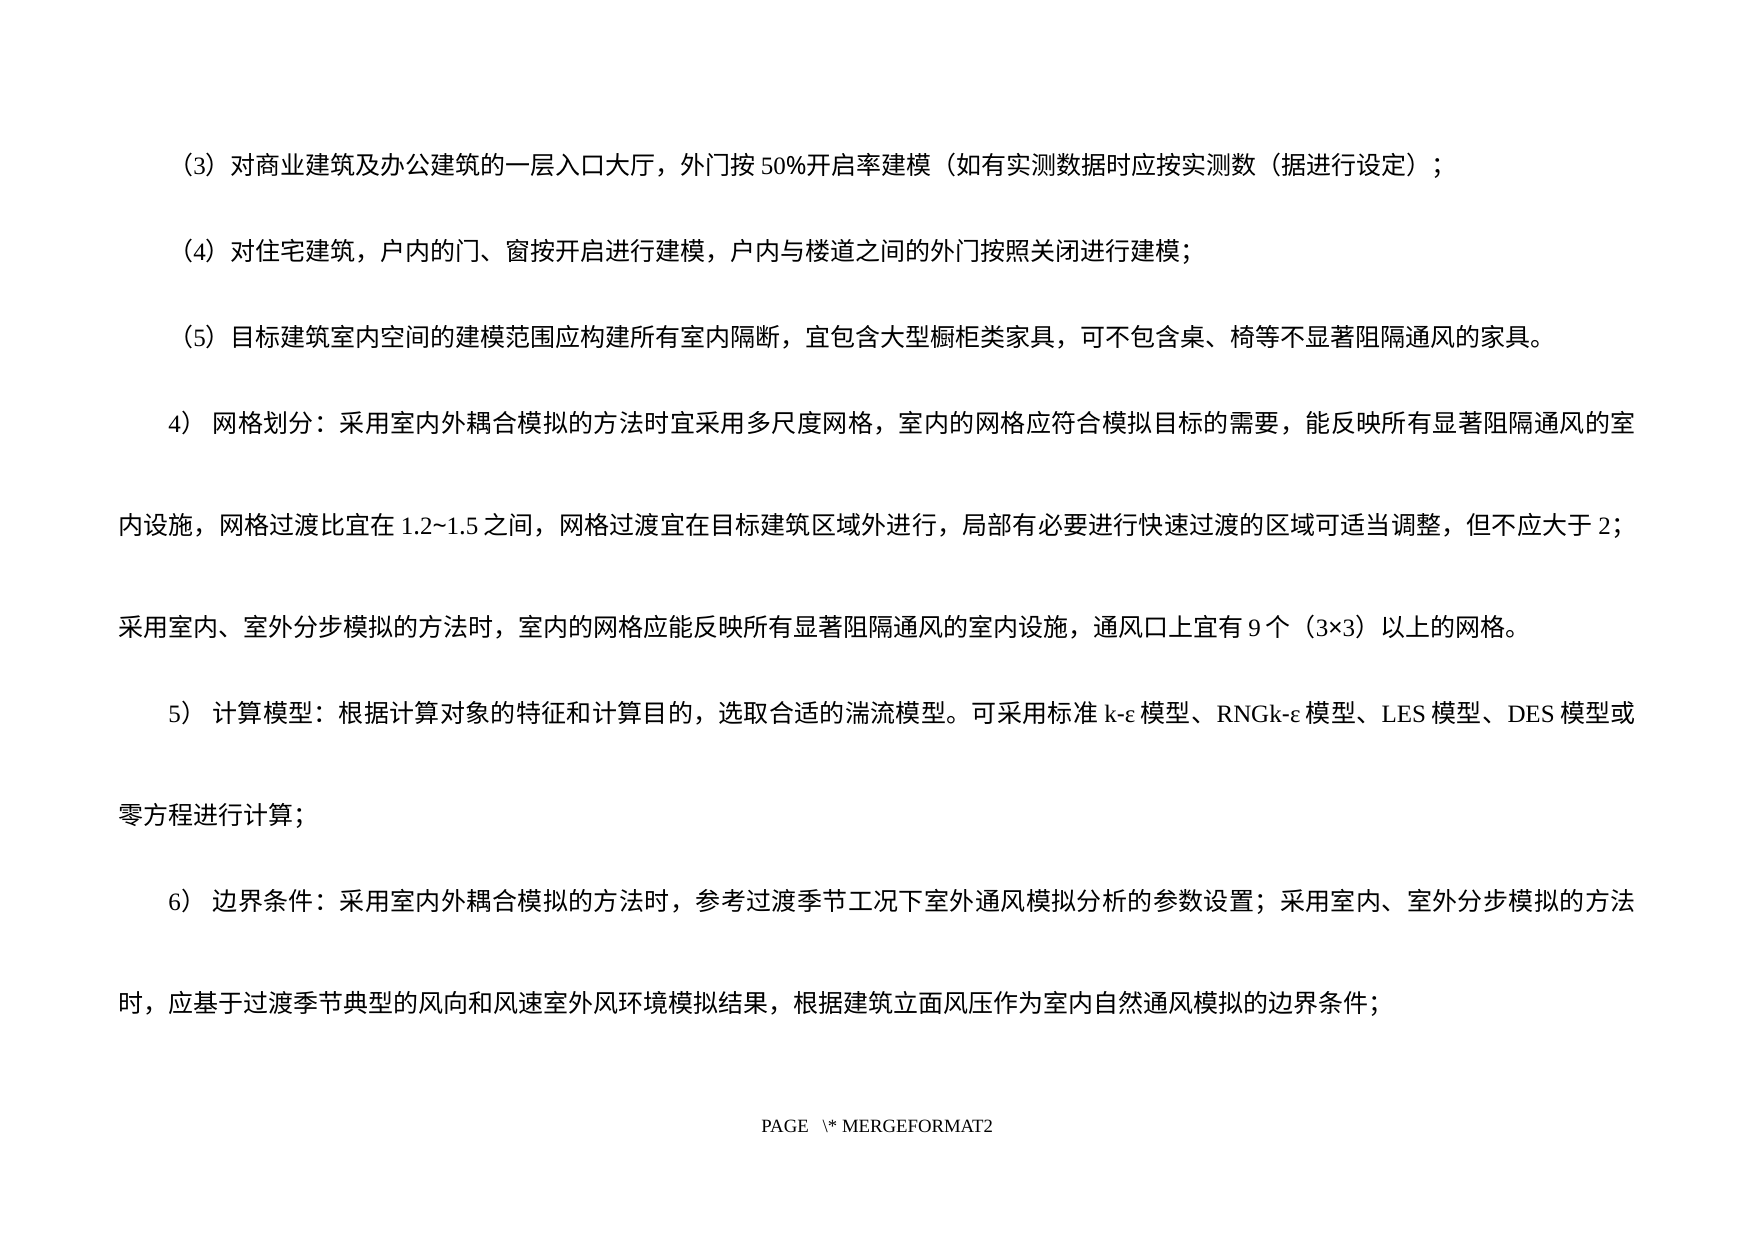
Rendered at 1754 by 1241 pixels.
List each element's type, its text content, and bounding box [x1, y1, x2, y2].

text （4）对住宅建筑，户内的门、窗按开启进行建模，户内与楼道之间的外门按照关闭进行建模； [118, 216, 1636, 284]
text 6） 边界条件：采用室内外耦合模拟的方法时，参考过渡季节工况下室外通风模拟分析的参数设置；采用室内、室外分步模拟的方法时，应基于过渡季节典型的风向和风速室外风环境模拟结果，根据建筑立面风压作为室内自然通风模拟的边界条件； [118, 866, 1636, 1036]
text 5） 计算模型：根据计算对象的特征和计算目的，选取合适的湍流模型。可采用标准k-ε模型、RNGk-ε模型、LES模型、DES模型或零方程进行计算； [118, 678, 1636, 848]
text （3）对商业建筑及办公建筑的一层入口大厅，外门按50%开启率建模（如有实测数据时应按实测数（据进行设定）； [118, 130, 1636, 198]
text 4） 网格划分：采用室内外耦合模拟的方法时宜采用多尺度网格，室内的网格应符合模拟目标的需要，能反映所有显著阻隔通风的室内设施，网格过渡比宜在1.2~1.5之间，网格过渡宜在目标建筑区域外进行，局部有必要进行快速过渡的区域可适当调整，但不应大于2；采用室内、室外分步模拟的方法时，室内的网格应能反映所有显著阻隔通风的室内设施，通风口上宜有9个（3×3）以上的网格。 [118, 388, 1636, 660]
text （5）目标建筑室内空间的建模范围应构建所有室内隔断，宜包含大型橱柜类家具，可不包含桌、椅等不显著阻隔通风的家具。 [118, 302, 1636, 370]
